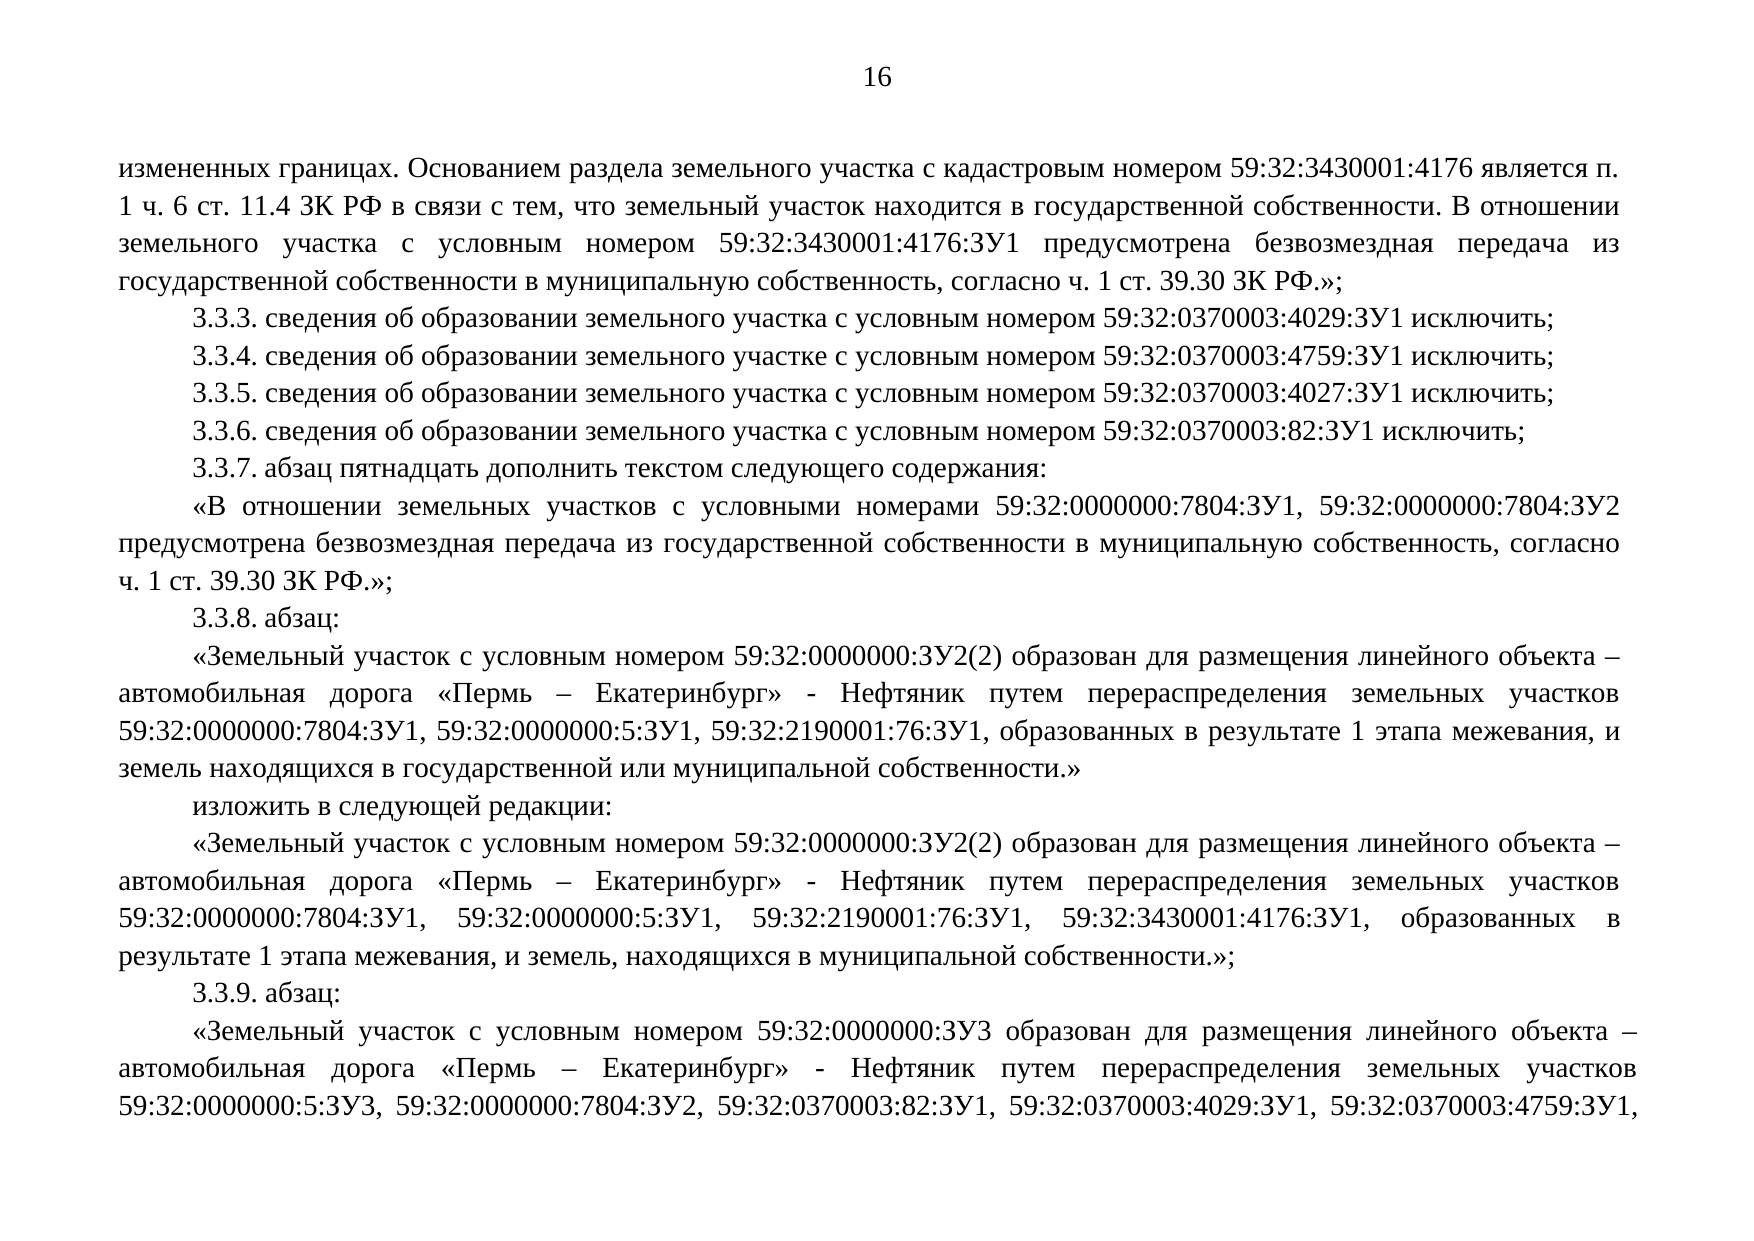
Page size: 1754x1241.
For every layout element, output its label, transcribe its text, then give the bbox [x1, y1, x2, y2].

text 3.3.4. сведения об образовании земельного участке с условным номером 59:32:0370003:4759:ЗУ1 исключить; [118, 335, 1621, 373]
text изложить в следующей редакции: [192, 785, 1621, 823]
text 3.3.8. абзац: [118, 598, 1621, 635]
text 3.3.6. сведения об образовании земельного участка с условным номером 59:32:0370003:82:ЗУ1 исключить; [118, 410, 1621, 448]
text 3.3.9. абзац: [118, 973, 1621, 1010]
text «Земельный участок с условным номером 59:32:0000000:ЗУ2(2) образован для размещения линейного объекта – автомобильная дорога «Пермь – Екатеринбург» - Нефтяник путем перераспределения земельных участков 59:32:0000000:7804:ЗУ1, 59:32:0000000:5:ЗУ1, 59:32:2190001:76:ЗУ1, 59:32:3430001:4176:ЗУ1, образованных в результате 1 этапа межевания, и земель, находящихся в муниципальной собственности.»; [118, 823, 1621, 973]
text «Земельный участок с условным номером 59:32:0000000:ЗУ2(2) образован для размещения линейного объекта – автомобильная дорога «Пермь – Екатеринбург» - Нефтяник путем перераспределения земельных участков 59:32:0000000:7804:ЗУ1, 59:32:0000000:5:ЗУ1, 59:32:2190001:76:ЗУ1, образованных в результате 1 этапа межевания, и земель находящихся в государственной или муниципальной собственности.» [118, 635, 1621, 785]
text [118, 148, 1621, 298]
text 3.3.5. сведения об образовании земельного участка с условным номером 59:32:0370003:4027:ЗУ1 исключить; [118, 373, 1621, 410]
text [118, 1010, 1639, 1123]
text «В отношении земельных участков с условными номерами 59:32:0000000:7804:ЗУ1, 59:32:0000000:7804:ЗУ2 предусмотрена безвозмездная передача из государственной собственности в муниципальную собственность, согласно ч. 1 ст. 39.30 ЗК РФ.»; [118, 485, 1621, 598]
text 3.3.7. абзац пятнадцать дополнить текстом следующего содержания: [118, 448, 1621, 485]
text 3.3.3. сведения об образовании земельного участка с условным номером 59:32:0370003:4029:ЗУ1 исключить; [118, 298, 1621, 335]
